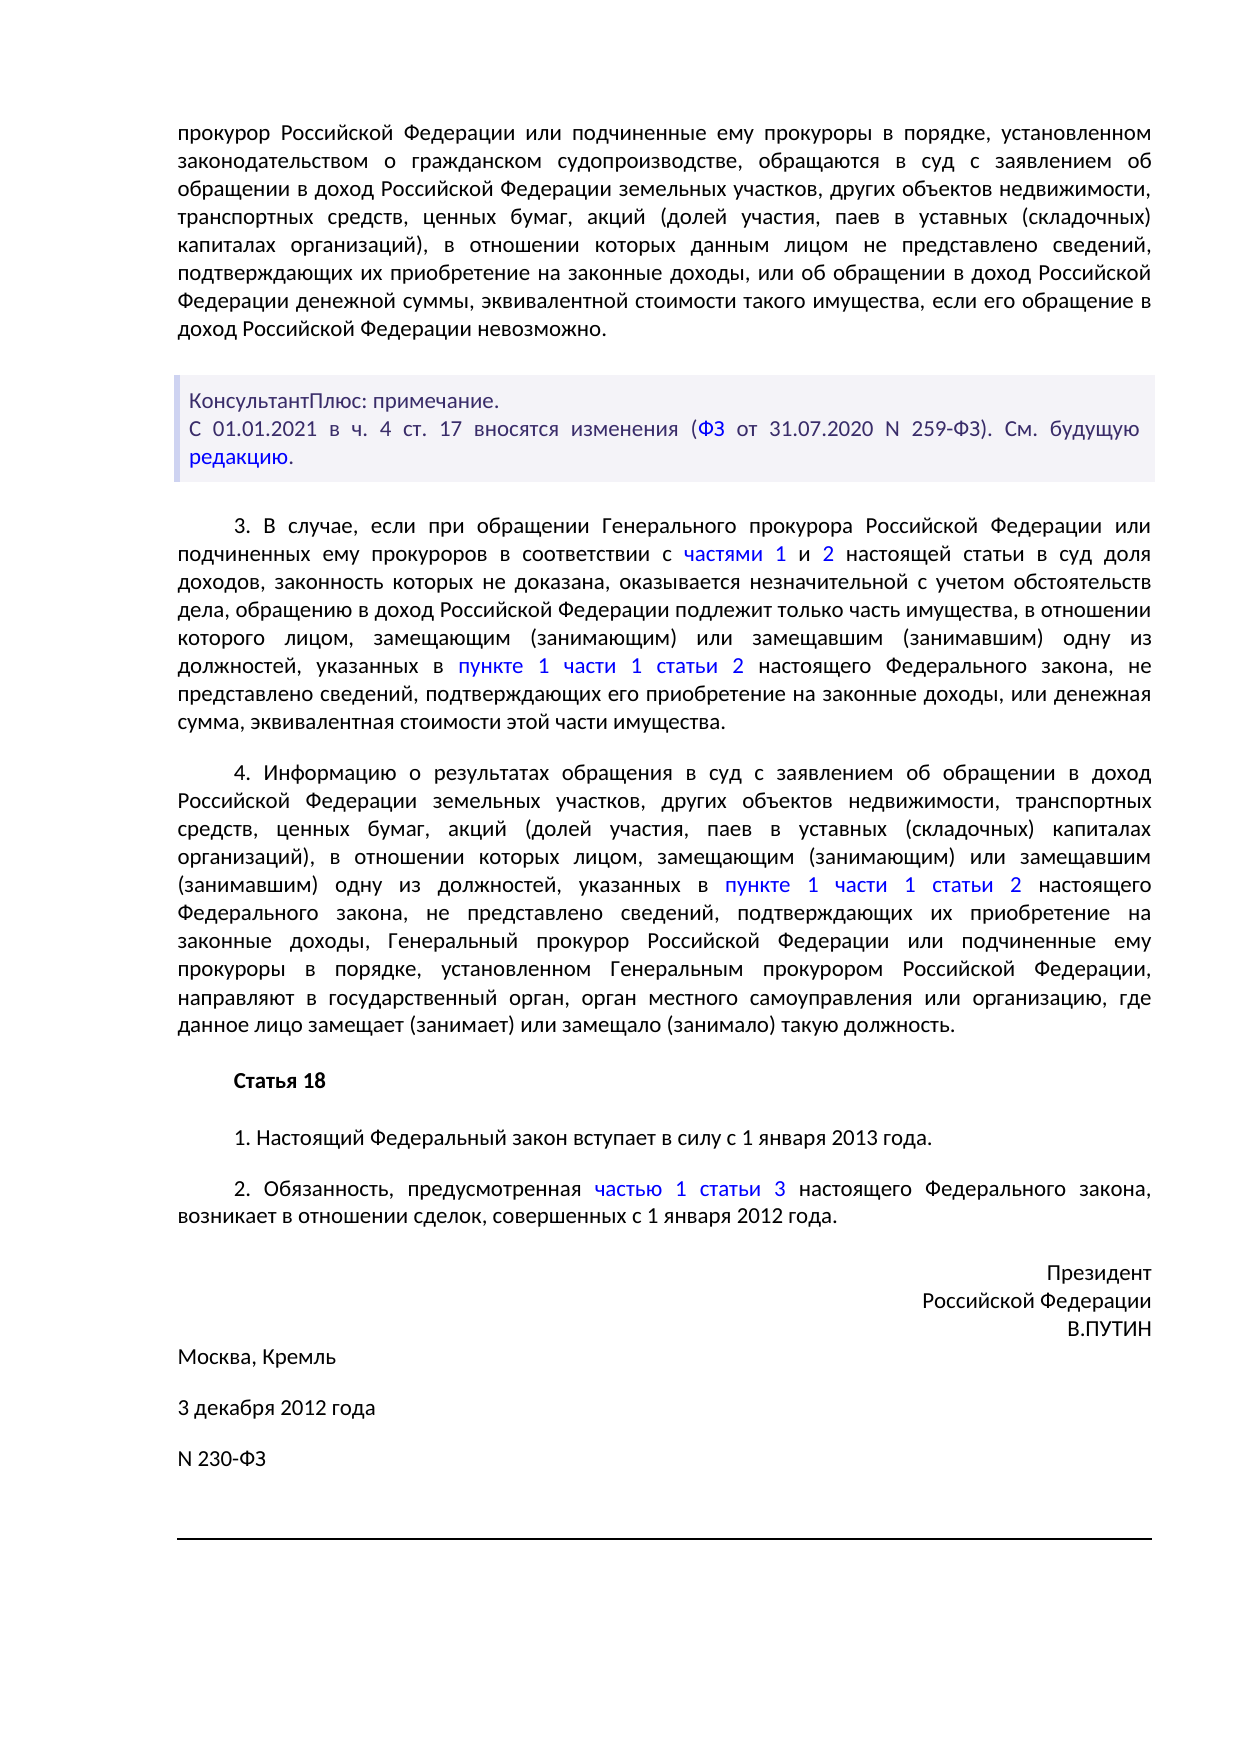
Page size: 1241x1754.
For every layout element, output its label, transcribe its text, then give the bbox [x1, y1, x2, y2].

text 3 декабря 2012 года [177, 1393, 1152, 1421]
text Российской Федерации [177, 1286, 1152, 1314]
text Президент [177, 1258, 1152, 1286]
text N 230-ФЗ [177, 1444, 1152, 1472]
text 1. Настоящий Федеральный закон вступает в силу с 1 января 2013 года. [177, 1123, 1152, 1151]
text 4. Информацию о результатах обращения в суд с заявлением об обращении в доход Российской Федерации земельных участков, других объектов недвижимости, транспортных средств, ценных бумаг, акций (долей участия, паев в уставных (складочных) капиталах организаций), в отношении которых лицом, замещающим (занимающим) или замещавшим (занимавшим) одну из должностей, указанных в пункте 1 части 1 статьи 2 настоящего Федерального закона, не представлено сведений, подтверждающих их приобретение на законные доходы, Генеральный прокурор Российской Федерации или подчиненные ему прокуроры в порядке, установленном Генеральным прокурором Российской Федерации, направляют в государственный орган, орган местного самоуправления или организацию, где данное лицо замещает (занимает) или замещало (занимало) такую должность. [177, 758, 1152, 1039]
text Москва, Кремль [177, 1342, 1152, 1370]
text 3. В случае, если при обращении Генерального прокурора Российской Федерации или подчиненных ему прокуроров в соответствии с частями 1 и 2 настоящей статьи в суд доля доходов, законность которых не доказана, оказывается незначительной с учетом обстоятельств дела, обращению в доход Российской Федерации подлежит только часть имущества, в отношении которого лицом, замещающим (занимающим) или замещавшим (занимавшим) одну из должностей, указанных в пункте 1 части 1 статьи 2 настоящего Федерального закона, не представлено сведений, подтверждающих его приобретение на законные доходы, или денежная сумма, эквивалентная стоимости этой части имущества. [177, 511, 1152, 736]
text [177, 118, 1152, 342]
table_header КонсультантПлюс: примечание. С 01.01.2021 в ч. 4 ст. 17 вносятся изменения (ФЗ от 31.07.2020 N 259-ФЗ). См. будущую редакцию. [180, 375, 1149, 482]
title Статья 18 [177, 1067, 1152, 1095]
text В.ПУТИН [177, 1314, 1152, 1342]
text 2. Обязанность, предусмотренная частью 1 статьи 3 настоящего Федерального закона, возникает в отношении сделок, совершенных с 1 января 2012 года. [177, 1174, 1152, 1230]
